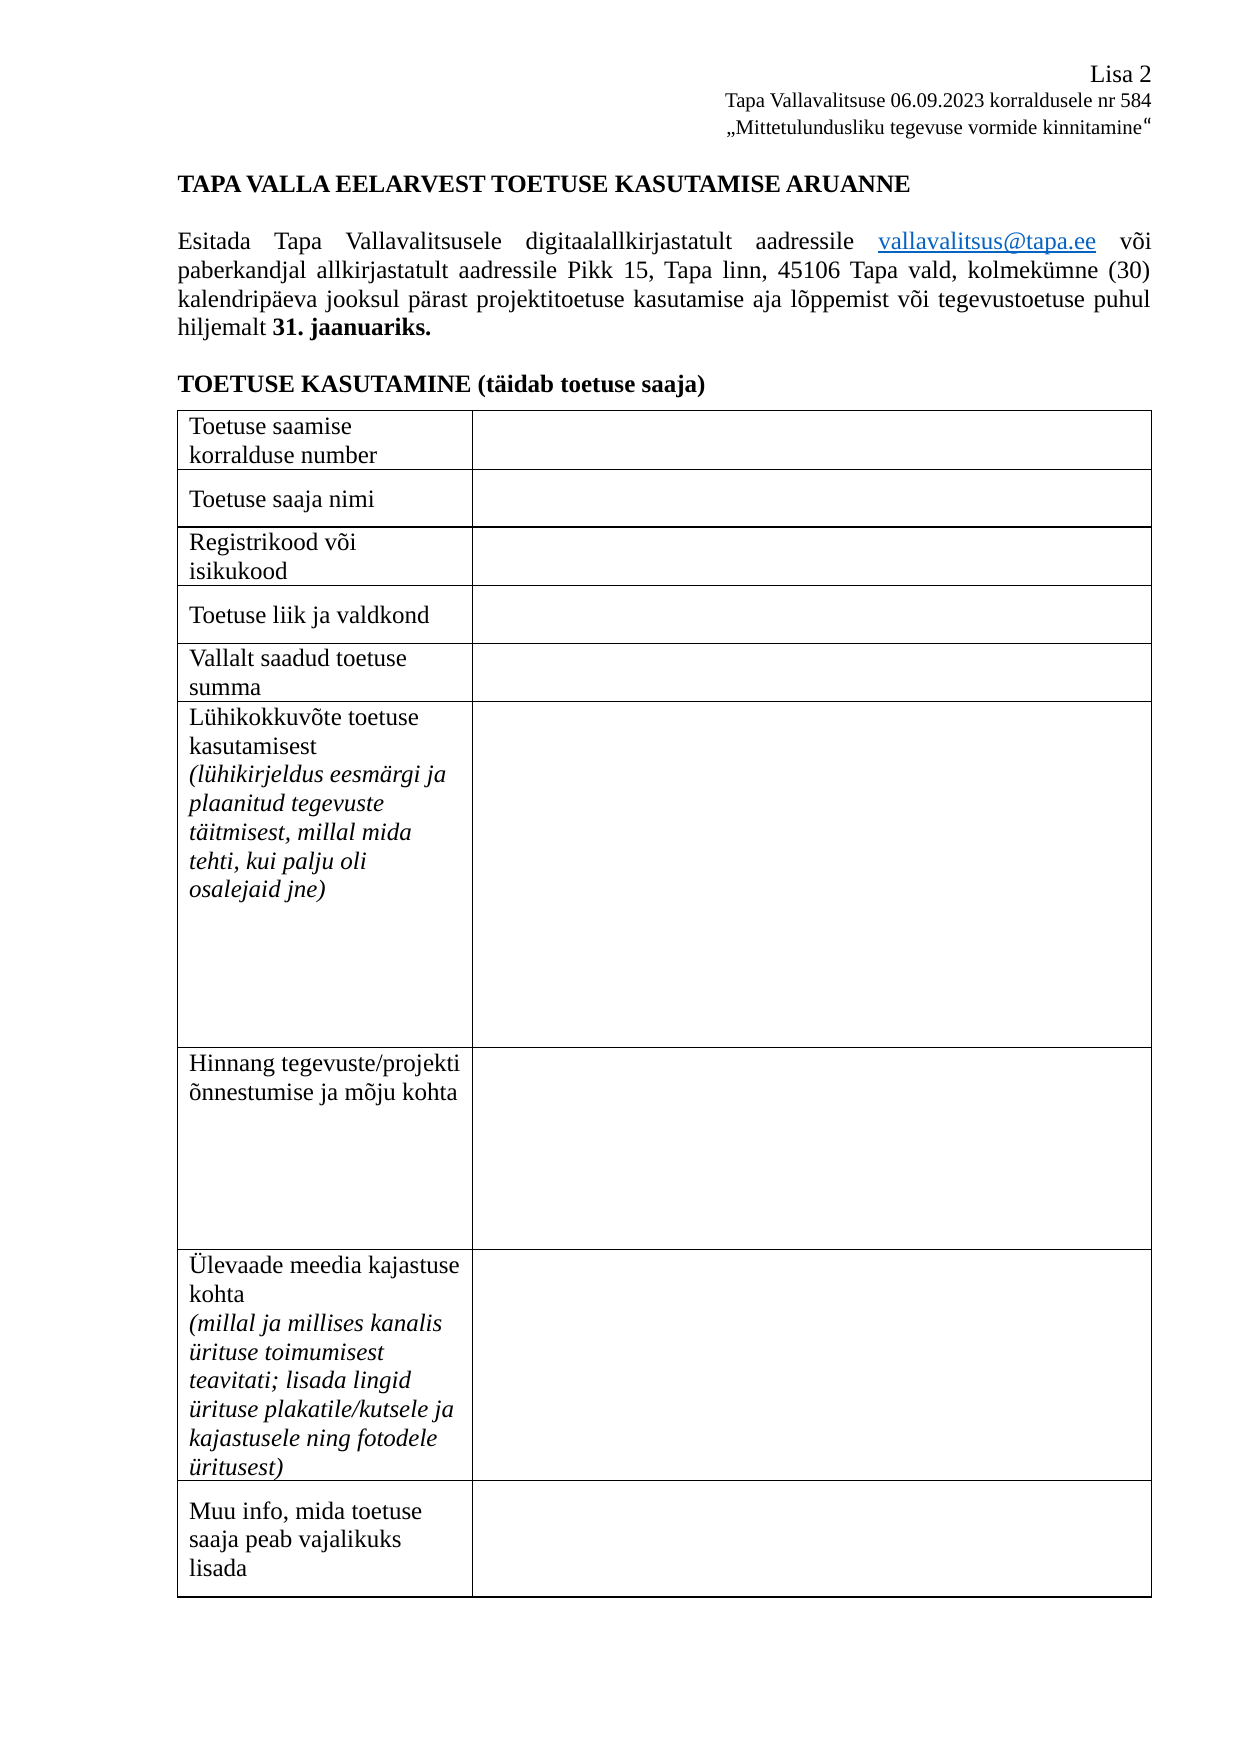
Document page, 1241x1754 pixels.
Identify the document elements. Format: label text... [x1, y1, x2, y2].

table_cell [473, 1481, 1151, 1596]
table_header [473, 411, 1151, 469]
table_cell [473, 470, 1151, 526]
table_cell Vallalt saadud toetuse summa [178, 644, 472, 701]
table_cell Hinnang tegevuste/projekti õnnestumise ja mõju kohta [178, 1048, 472, 1249]
table_cell [473, 586, 1151, 642]
table_cell [473, 528, 1151, 585]
table_cell Muu info, mida toetuse saaja peab vajalikuks lisada [178, 1481, 472, 1596]
table_cell [473, 1250, 1151, 1480]
text Lisa 2 [177, 59, 1152, 88]
table_cell [473, 644, 1151, 701]
text „Mittetulundusliku tegevuse vormide kinnitamine“ [177, 112, 1152, 140]
table_cell Registrikood või isikukood [178, 528, 472, 585]
table_cell [473, 702, 1151, 1047]
table_header Toetuse saamise korralduse number [178, 411, 472, 469]
table_cell Ülevaade meedia kajastuse kohta (millal ja millises kanalis ürituse toimumisest teavitati; lisada lingid ürituse plakatile/kutsele ja kajastusele ning fotodele üritusest) [178, 1250, 472, 1480]
text Tapa Vallavalitsuse 06.09.2023 korraldusele nr 584 [177, 88, 1152, 112]
table_cell Toetuse saaja nimi [178, 470, 472, 526]
text Esitada Tapa Vallavalitsusele digitaalallkirjastatult aadressile vallavalitsus@tapa.ee või paberkandjal allkirjastatult aadressile Pikk 15, Tapa linn, 45106 Tapa vald, kolmekümne (30) kalendripäeva jooksul pärast projektitoetuse kasutamise aja lõppemist või tegevustoetuse puhul hiljemalt 31. jaanuariks. [177, 226, 1152, 341]
table_cell Lühikokkuvõte toetuse kasutamisest (lühikirjeldus eesmärgi ja plaanitud tegevuste täitmisest, millal mida tehti, kui palju oli osalejaid jne) [178, 702, 472, 1047]
text TAPA VALLA EELARVEST TOETUSE KASUTAMISE ARUANNE [177, 169, 1152, 197]
table_cell Toetuse liik ja valdkond [178, 586, 472, 642]
table_cell [473, 1048, 1151, 1249]
text TOETUSE KASUTAMINE (täidab toetuse saaja) [177, 369, 1152, 398]
